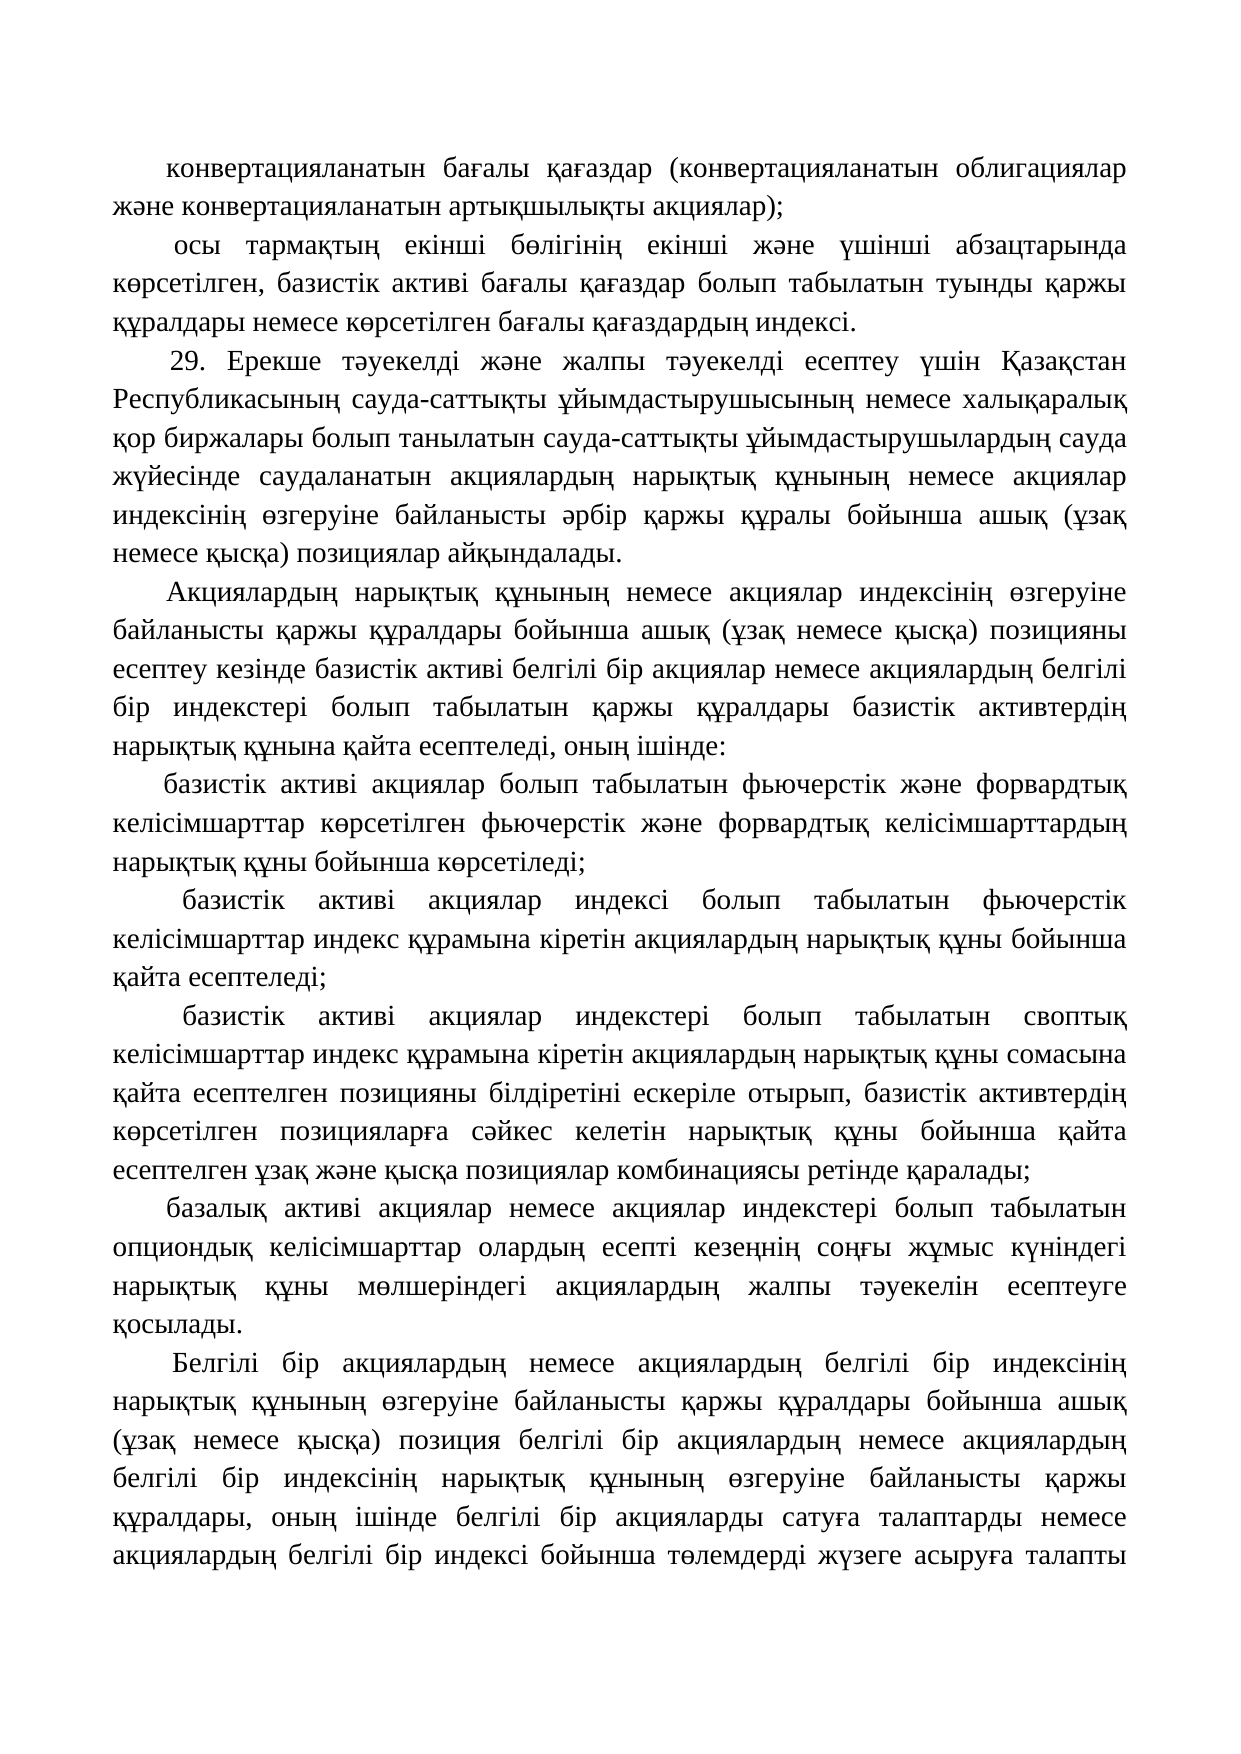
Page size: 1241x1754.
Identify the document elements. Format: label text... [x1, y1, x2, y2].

text 29. Ерекше тәуекелді және жалпы тәуекелді есептеу үшін Қазақстан Республикасының сауда-саттықты ұйымдастырушысының немесе халықаралық қор биржалары болып танылатын сауда-саттықты ұйымдастырушылардың сауда жүйесiнде саудаланатын акциялардың нарықтық құнының немесе акциялар индексiнің өзгеруiне байланысты әрбір қаржы құралы бойынша ашық (ұзақ немесе қысқа) позициялар айқындалады. [112, 343, 1128, 569]
text базистiк активi акциялар болып табылатын фьючерстiк және форвардтық келiсiмшарттар көрсетілген фьючерстiк және форвардтық келiсiмшарттардың нарықтық құны бойынша көрсетiледi; [112, 767, 1128, 877]
text Акциялардың нарықтық құнының немесе акциялар индексiнiң өзгеруiне байланысты қаржы құралдары бойынша ашық (ұзақ немесе қысқа) позицияны есептеу кезiнде базистiк активi белгiлi бiр акциялар немесе акциялардың белгiлi бiр индекстері болып табылатын қаржы құралдары базистiк активтердiң нарықтық құнына қайта есептеледі, оның iшiнде: [112, 574, 1128, 762]
text конвертацияланатын бағалы қағаздар (конвертацияланатын облигациялар және конвертацияланатын артықшылықты акциялар); [112, 150, 1128, 222]
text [112, 1345, 1128, 1571]
text базистiк активi акциялар индекстерi болып табылатын своптық келiсiмшарттар индекс құрамына кiретiн акциялардың нарықтық құны сомасына қайта есептелген позицияны бiлдiретiнi ескеріле отырып, базистiк активтердiң көрсетілген позицияларға сәйкес келетін нарықтық құны бойынша қайта есептелген ұзақ және қысқа позициялар комбинациясы ретiнде қаралады; [112, 998, 1128, 1186]
text осы тармақтың екінші бөлігінің екiншi және үшiншi абзацтарында көрсетiлген, базистiк активi бағалы қағаздар болып табылатын туынды қаржы құралдары немесе көрсетiлген бағалы қағаздардың индексi. [112, 227, 1128, 338]
text базистiк активi акциялар индексi болып табылатын фьючерстiк келiсiмшарттар индекс құрамына кiретiн акциялардың нарықтық құны бойынша қайта есептеледі; [112, 882, 1128, 993]
text базалық активi акциялар немесе акциялар индекстерi болып табылатын опциондық келiсiмшарттар олардың есептi кезеңнiң соңғы жұмыс күнiндегі нарықтық құны мөлшерiндегi акциялардың жалпы тәуекелiн есептеуге қосылады. [112, 1191, 1128, 1340]
